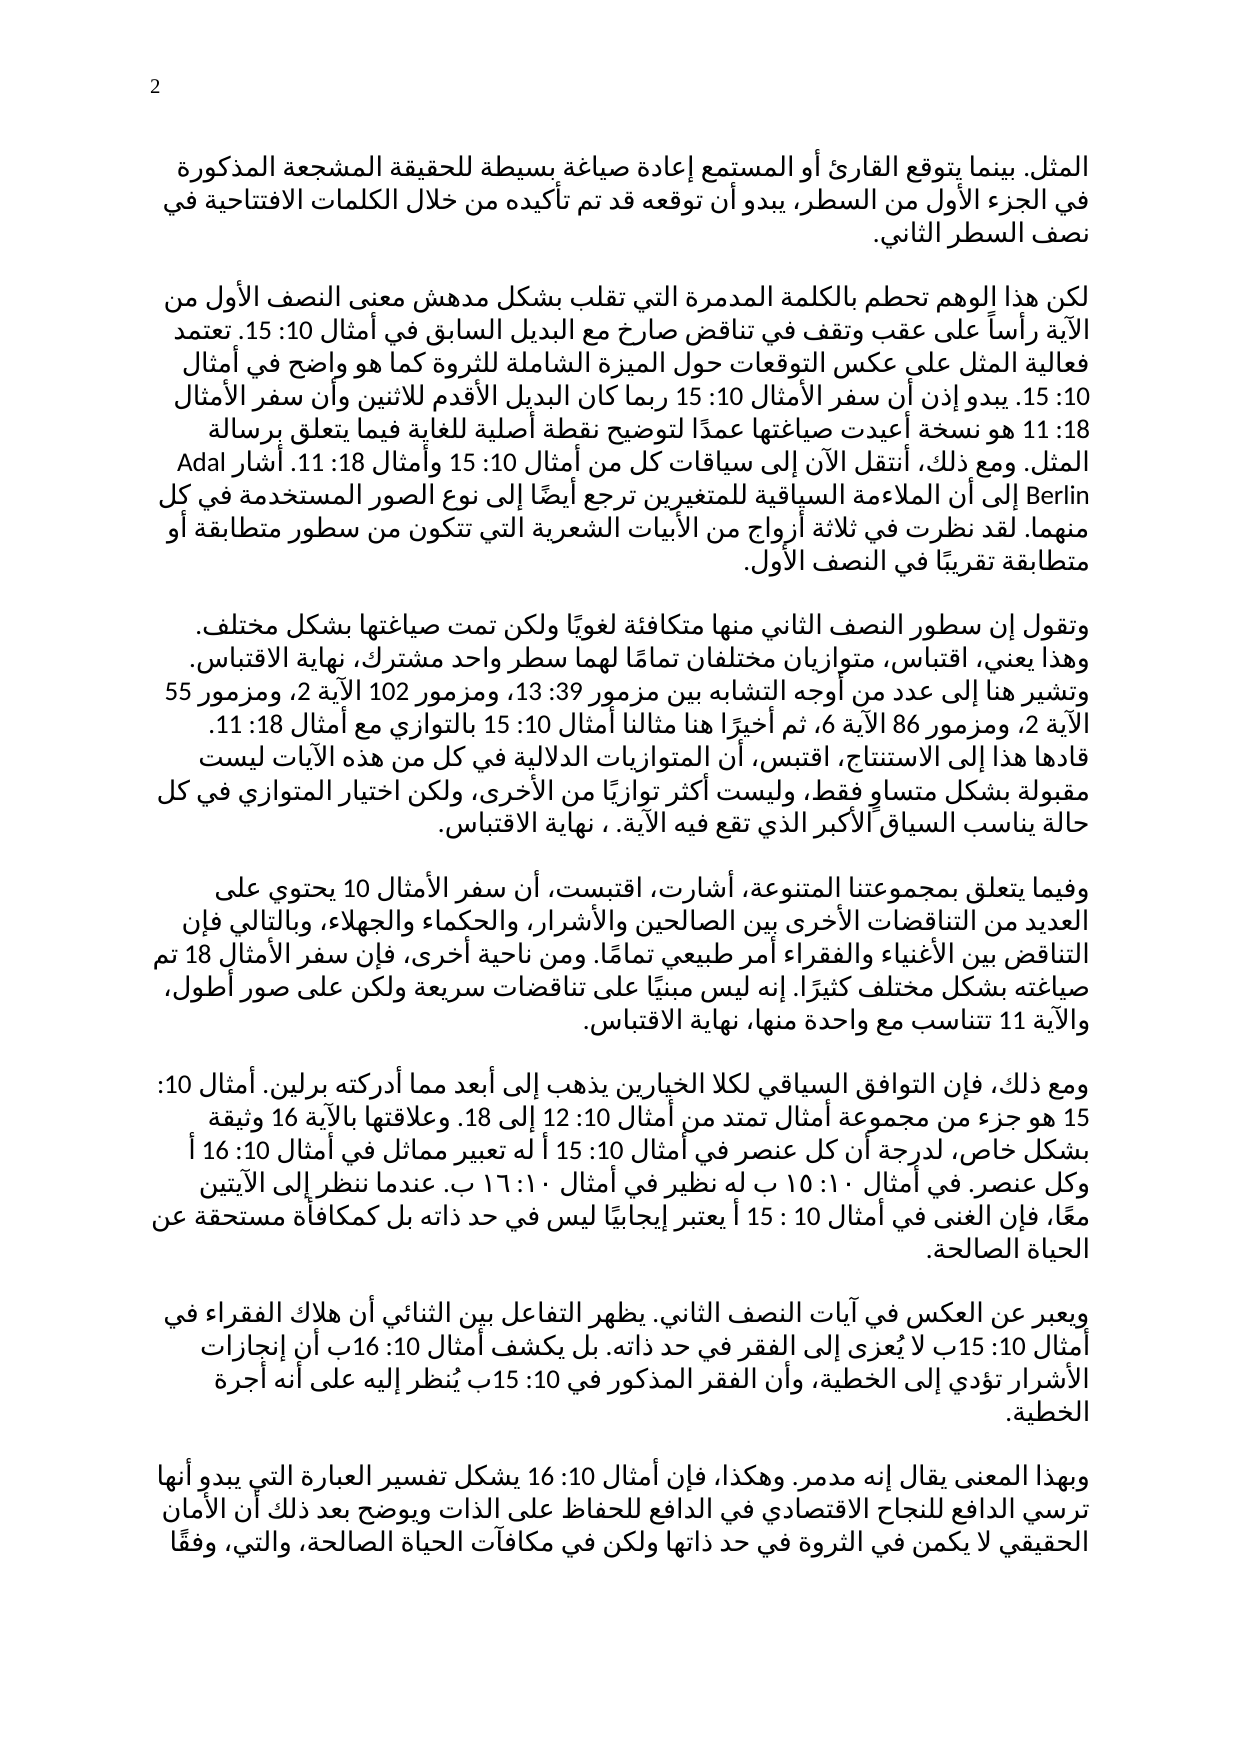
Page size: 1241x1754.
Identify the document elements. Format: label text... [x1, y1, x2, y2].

text وفيما يتعلق بمجموعتنا المتنوعة، أشارت، اقتبست، أن سفر الأمثال 10 يحتوي على العديد من التناقضات الأخرى بين الصالحين والأشرار، والحكماء والجهلاء، وبالتالي فإن التناقض بين الأغنياء والفقراء أمر طبيعي تمامًا. ومن ناحية أخرى، فإن سفر الأمثال 18 تم صياغته بشكل مختلف كثيرًا. إنه ليس مبنيًا على تناقضات سريعة ولكن على صور أطول، والآية 11 تتناسب مع واحدة منها، نهاية الاقتباس. [150, 871, 1090, 1036]
text لكن هذا الوهم تحطم بالكلمة المدمرة التي تقلب بشكل مدهش معنى النصف الأول من الآية رأساً على عقب وتقف في تناقض صارخ مع البديل السابق في أمثال 10: 15. تعتمد فعالية المثل على عكس التوقعات حول الميزة الشاملة للثروة كما هو واضح في أمثال 10: 15. يبدو إذن أن سفر الأمثال 10: 15 ربما كان البديل الأقدم للاثنين وأن سفر الأمثال 18: 11 هو نسخة أعيدت صياغتها عمدًا لتوضيح نقطة أصلية للغاية فيما يتعلق برسالة المثل. ومع ذلك، أنتقل الآن إلى سياقات كل من أمثال 10: 15 وأمثال 18: 11. أشار Adal Berlin إلى أن الملاءمة السياقية للمتغيرين ترجع أيضًا إلى نوع الصور المستخدمة في كل منهما. لقد نظرت في ثلاثة أزواج من الأبيات الشعرية التي تتكون من سطور متطابقة أو متطابقة تقريبًا في النصف الأول. [150, 280, 1090, 577]
text ويعبر عن العكس في آيات النصف الثاني. يظهر التفاعل بين الثنائي أن هلاك الفقراء في أمثال 10: 15ب لا يُعزى إلى الفقر في حد ذاته. بل يكشف أمثال 10: 16ب أن إنجازات الأشرار تؤدي إلى الخطية، وأن الفقر المذكور في 10: 15ب يُنظر إليه على أنه أجرة الخطية. [150, 1296, 1090, 1428]
text ومع ذلك، فإن التوافق السياقي لكلا الخيارين يذهب إلى أبعد مما أدركته برلين. أمثال 10: 15 هو جزء من مجموعة أمثال تمتد من أمثال 10: 12 إلى 18. وعلاقتها بالآية 16 وثيقة بشكل خاص، لدرجة أن كل عنصر في أمثال 10: 15 أ له تعبير مماثل في أمثال 10: 16 أ وكل عنصر. في أمثال ١٠: ١٥ ب له نظير في أمثال ١٠: ١٦ ب. عندما ننظر إلى الآيتين معًا، فإن الغنى في أمثال 10 : 15 أ يعتبر إيجابيًا ليس في حد ذاته بل كمكافأة مستحقة عن الحياة الصالحة. [150, 1067, 1090, 1265]
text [150, 1459, 1090, 1559]
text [150, 150, 1090, 249]
text وتقول إن سطور النصف الثاني منها متكافئة لغويًا ولكن تمت صياغتها بشكل مختلف. وهذا يعني، اقتباس، متوازيان مختلفان تمامًا لهما سطر واحد مشترك، نهاية الاقتباس. وتشير هنا إلى عدد من أوجه التشابه بين مزمور 39: 13، ومزمور 102 الآية 2، ومزمور 55 الآية 2، ومزمور 86 الآية 6، ثم أخيرًا هنا مثالنا أمثال 10: 15 بالتوازي مع أمثال 18: 11. قادها هذا إلى الاستنتاج، اقتبس، أن المتوازيات الدلالية في كل من هذه الآيات ليست مقبولة بشكل متساوٍ فقط، وليست أكثر توازيًا من الأخرى، ولكن اختيار المتوازي في كل حالة يناسب السياق الأكبر الذي تقع فيه الآية. ، نهاية الاقتباس. [150, 608, 1090, 840]
